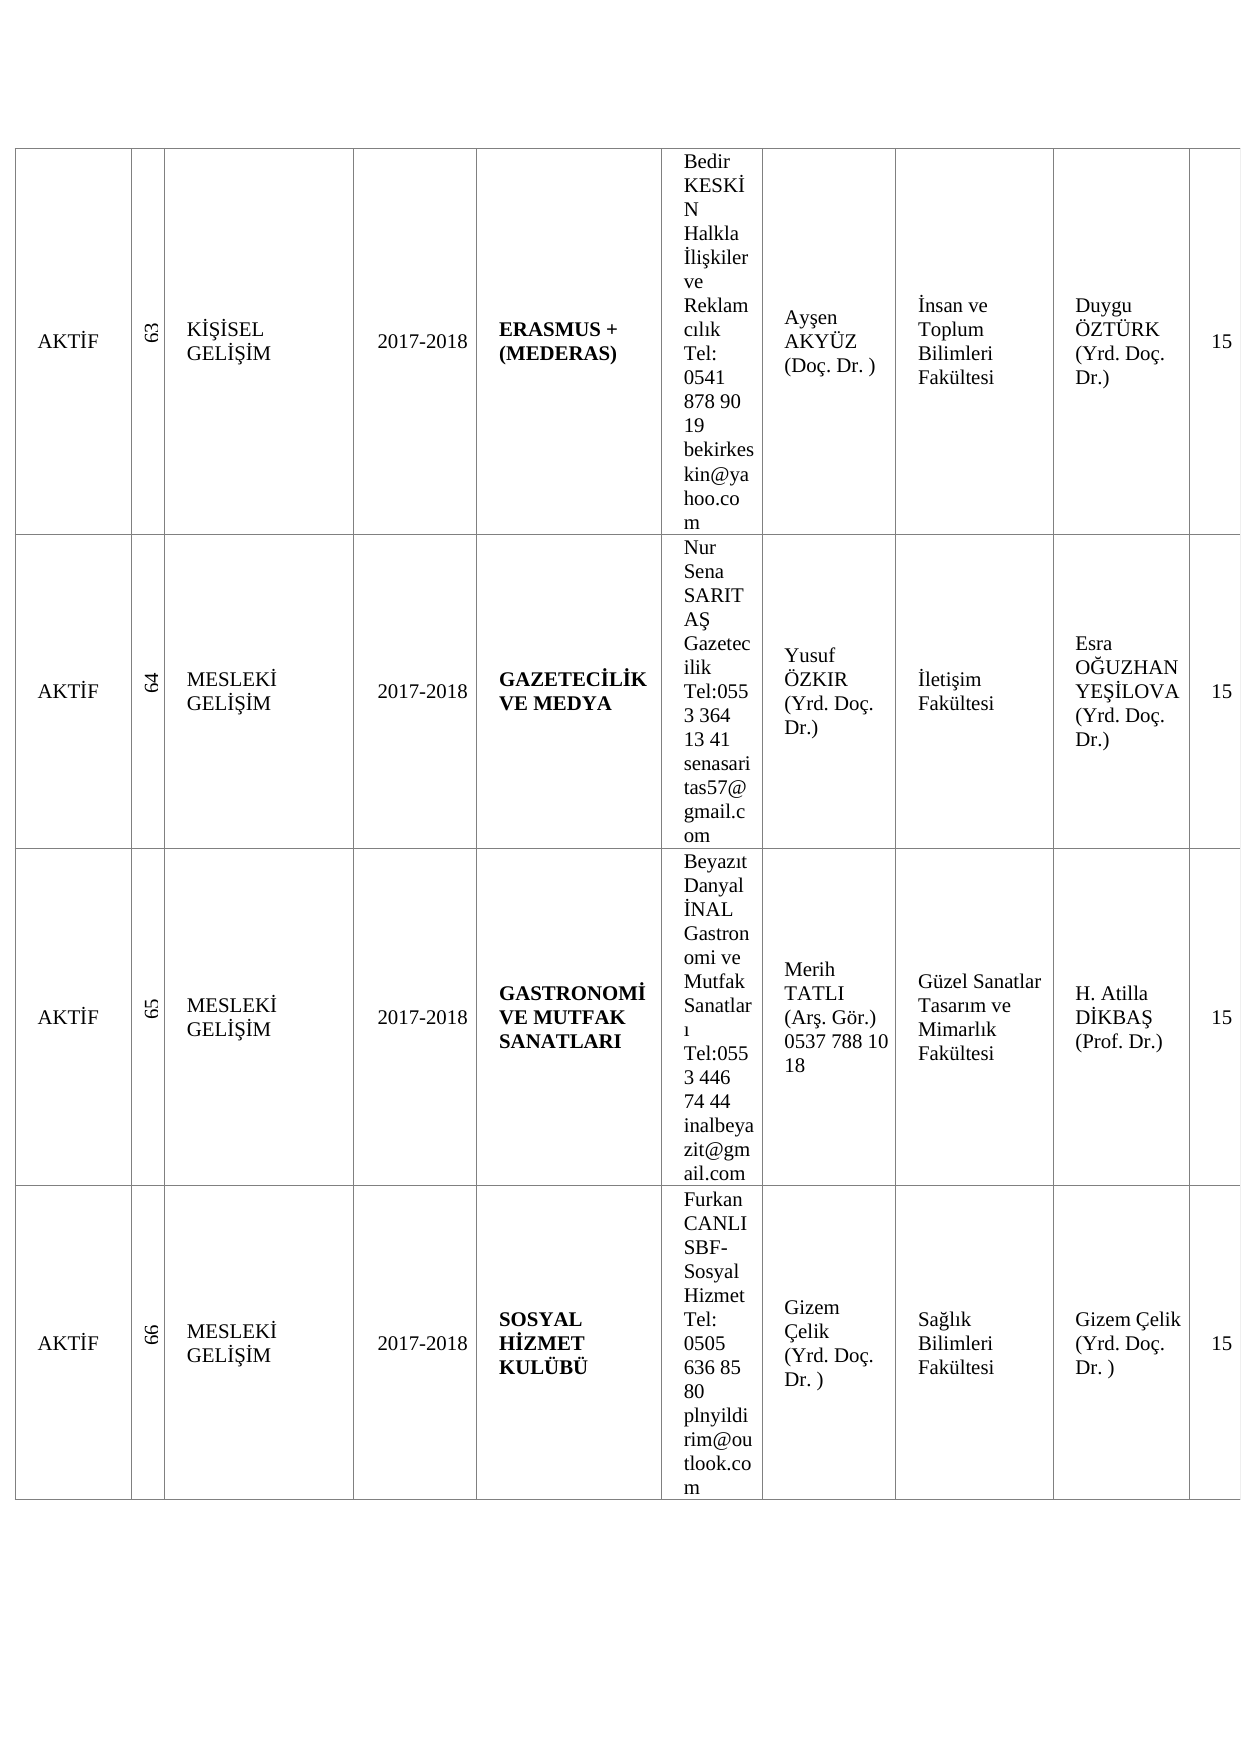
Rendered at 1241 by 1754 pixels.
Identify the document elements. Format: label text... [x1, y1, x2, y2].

table_cell 15 [1190, 849, 1240, 1185]
table_cell SOSYAL HİZMET KULÜBÜ [477, 1186, 661, 1499]
table_cell 15 [1190, 535, 1240, 847]
table_cell AKTİF [16, 535, 131, 847]
table_cell Ayşen AKYÜZ (Doç. Dr. ) [763, 149, 895, 534]
table_cell AKTİF [16, 149, 131, 534]
table_cell İletişim Fakültesi [896, 535, 1053, 847]
table_cell 2017-2018 [354, 1186, 476, 1499]
table_cell Sağlık Bilimleri Fakültesi [896, 1186, 1053, 1499]
table_cell İnsan ve Toplum Bilimleri Fakültesi [896, 149, 1053, 534]
table_cell ERASMUS + (MEDERAS) [477, 149, 661, 534]
table_cell H. Atilla DİKBAŞ (Prof. Dr.) [1054, 849, 1189, 1185]
table_cell AKTİF [16, 849, 131, 1185]
table_cell Gizem Çelik (Yrd. Doç. Dr. ) [1054, 1186, 1189, 1499]
table_cell KİŞİSEL GELİŞİM [165, 149, 353, 534]
table_cell 2017-2018 [354, 149, 476, 534]
table_cell Furkan CANLI SBF- Sosyal Hizmet Tel: 0505 636 85 80 plnyildirim@outlook.com [662, 1186, 762, 1499]
table_cell 2017-2018 [354, 849, 476, 1185]
table_cell Merih TATLI (Arş. Gör.) 0537 788 10 18 [763, 849, 895, 1185]
table_cell Gizem Çelik (Yrd. Doç. Dr. ) [763, 1186, 895, 1499]
table_cell Güzel Sanatlar Tasarım ve Mimarlık Fakültesi [896, 849, 1053, 1185]
table_cell Duygu ÖZTÜRK (Yrd. Doç. Dr.) [1054, 149, 1189, 534]
table_cell Yusuf ÖZKIR (Yrd. Doç. Dr.) [763, 535, 895, 847]
table_cell Bedir KESKİN Halkla İlişkiler ve Reklamcılık Tel: 0541 878 90 19 bekirkeskin@yahoo.com [662, 149, 762, 534]
table_cell AKTİF [16, 1186, 131, 1499]
table_cell 15 [1190, 1186, 1240, 1499]
table_cell MESLEKİ GELİŞİM [165, 1186, 353, 1499]
table_cell MESLEKİ GELİŞİM [165, 849, 353, 1185]
table_cell Esra OĞUZHAN YEŞİLOVA (Yrd. Doç. Dr.) [1054, 535, 1189, 847]
table_cell 2017-2018 [354, 535, 476, 847]
table_cell GASTRONOMİ VE MUTFAK SANATLARI [477, 849, 661, 1185]
table_cell 15 [1190, 149, 1240, 534]
table_cell 65 [132, 849, 164, 1185]
table_cell 66 [132, 1186, 164, 1499]
table_cell 64 [132, 535, 164, 847]
table_cell Beyazıt Danyal İNAL Gastronomi ve Mutfak Sanatları Tel:0553 446 74 44 inalbeyazit@gmail.com [662, 849, 762, 1185]
table_cell Nur Sena SARITAŞ Gazetecilik Tel:0553 364 13 41 senasaritas57@gmail.com [662, 535, 762, 847]
table_cell GAZETECİLİK VE MEDYA [477, 535, 661, 847]
table_cell 63 [132, 149, 164, 534]
table_cell MESLEKİ GELİŞİM [165, 535, 353, 847]
